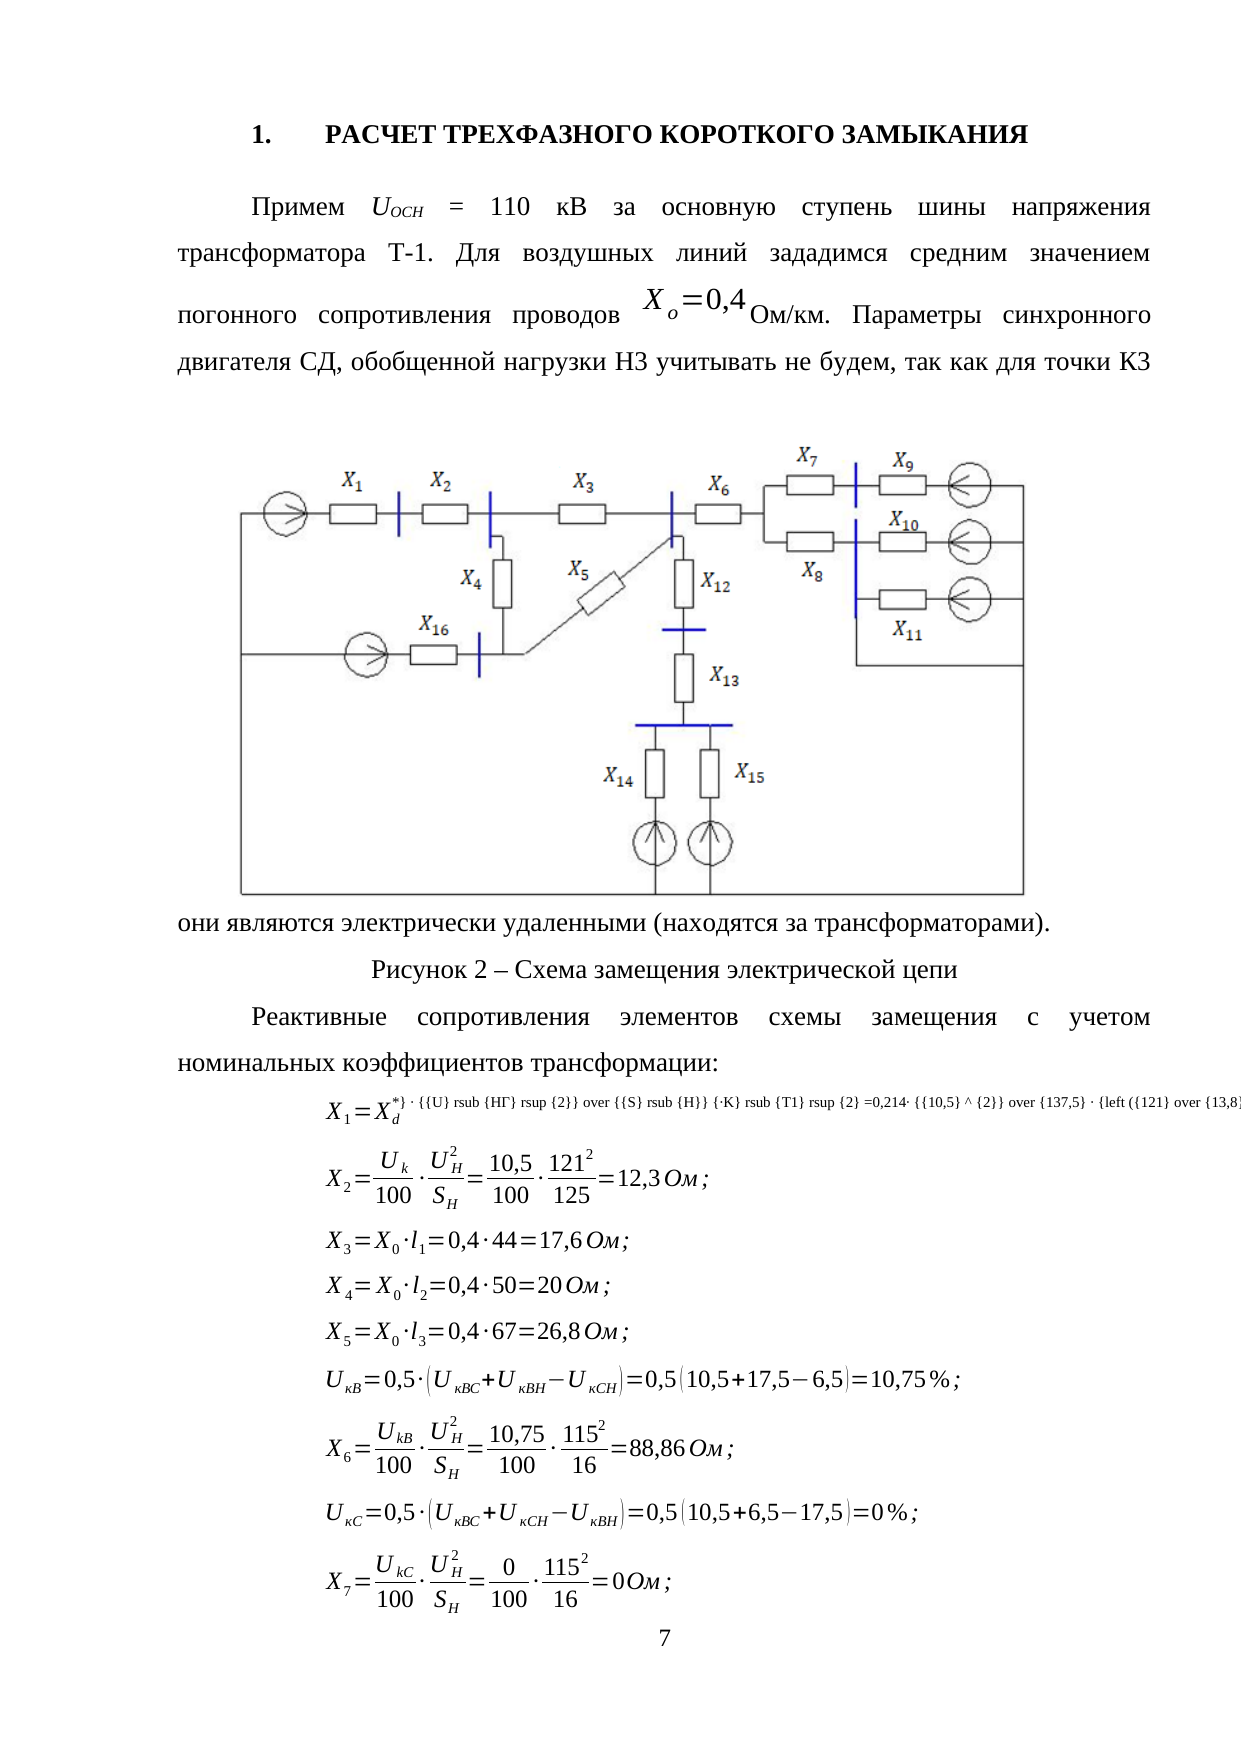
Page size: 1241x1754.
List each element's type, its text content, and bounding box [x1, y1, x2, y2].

list Расчет трехфазного короткого замыкания [177, 118, 1152, 149]
text Рисунок 2 – Схема замещения электрической цепи [177, 953, 1152, 984]
text Реактивные сопротивления элементов схемы замещения с учетом номинальных коэффициентов трансформации: [177, 999, 1152, 1077]
picture [223, 421, 1038, 907]
